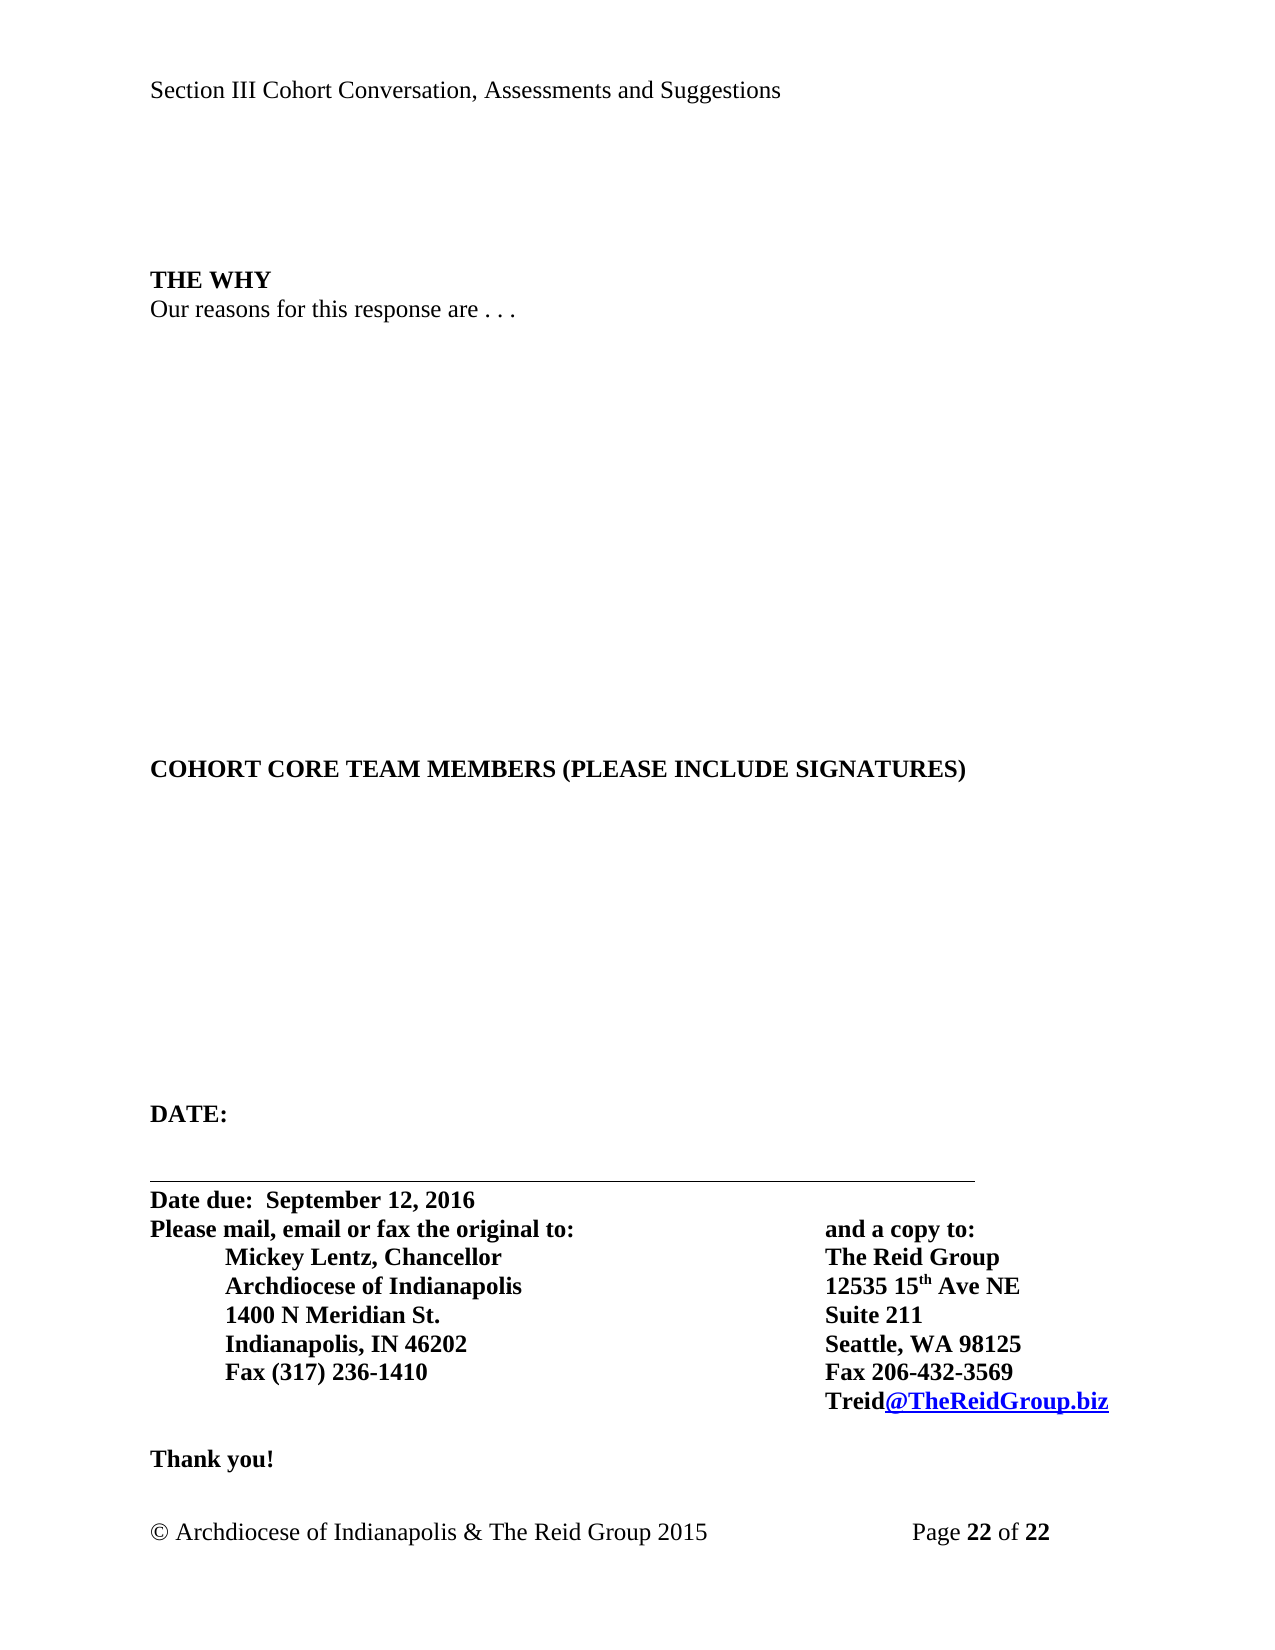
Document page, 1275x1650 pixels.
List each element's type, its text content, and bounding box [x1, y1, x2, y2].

text Please mail, email or fax the original to: and a copy to: [150, 1214, 1125, 1242]
text Our reasons for this response are . . . [150, 294, 1125, 322]
text Archdiocese of Indianapolis 12535 15th Ave NE [150, 1271, 1125, 1300]
text Date due: September 12, 2016 [150, 1185, 1125, 1214]
text Thank you! [150, 1444, 1125, 1472]
text Fax (317) 236-1410 Fax 206-432-3569 [150, 1357, 1125, 1386]
text Treid@TheReidGroup.biz [150, 1386, 1125, 1415]
text Indianapolis, IN 46202 Seattle, WA 98125 [150, 1329, 1125, 1357]
text COHORT CORE TEAM MEMBERS (PLEASE INCLUDE SIGNATURES) [150, 754, 1125, 782]
text THE WHY [150, 265, 1125, 294]
text 1400 N Meridian St. Suite 211 [150, 1300, 1125, 1329]
text DATE: [150, 1099, 1125, 1127]
text Mickey Lentz, Chancellor The Reid Group [150, 1242, 1125, 1271]
